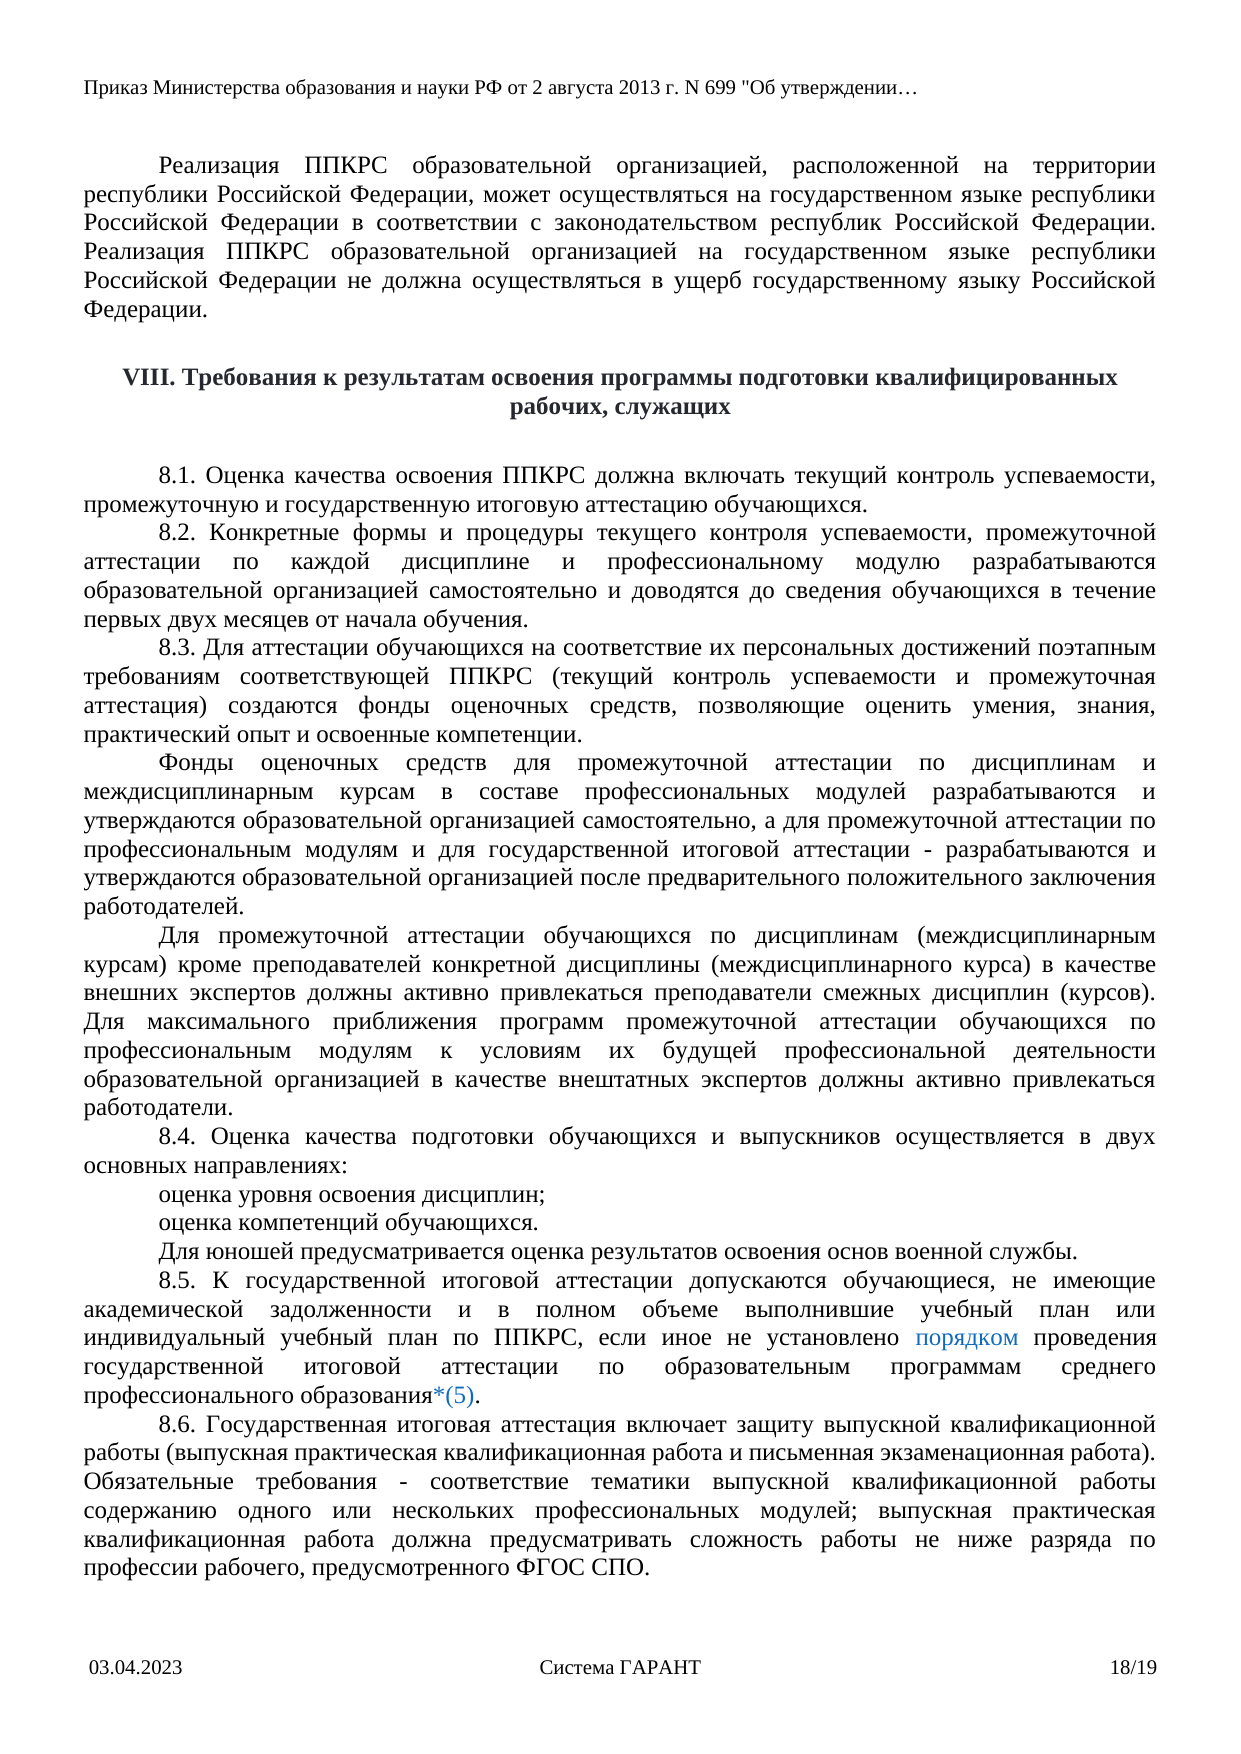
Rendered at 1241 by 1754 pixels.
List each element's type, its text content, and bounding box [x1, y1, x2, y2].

text Реализация ППКРС образовательной организацией, расположенной на территории республики Российской Федерации, может осуществляться на государственном языке республики Российской Федерации в соответствии с законодательством республик Российской Федерации. Реализация ППКРС образовательной организацией на государственном языке республики Российской Федерации не должна осуществляться в ущерб государственному языку Российской Федерации. [83, 150, 1157, 322]
text Для промежуточной аттестации обучающихся по дисциплинам (междисциплинарным курсам) кроме преподавателей конкретной дисциплины (междисциплинарного курса) в качестве внешних экспертов должны активно привлекаться преподаватели смежных дисциплин (курсов). Для максимального приближения программ промежуточной аттестации обучающихся по профессиональным модулям к условиям их будущей профессиональной деятельности образовательной организацией в качестве внештатных экспертов должны активно привлекаться работодатели. [83, 920, 1157, 1121]
text 8.4. Оценка качества подготовки обучающихся и выпускников осуществляется в двух основных направлениях: [83, 1121, 1157, 1179]
text 8.6. Государственная итоговая аттестация включает защиту выпускной квалификационной работы (выпускная практическая квалификационная работа и письменная экзаменационная работа). Обязательные требования - соответствие тематики выпускной квалификационной работы содержанию одного или нескольких профессиональных модулей; выпускная практическая квалификационная работа должна предусматривать сложность работы не ниже разряда по профессии рабочего, предусмотренного ФГОС СПО. [83, 1409, 1157, 1581]
text 8.5. К государственной итоговой аттестации допускаются обучающиеся, не имеющие академической задолженности и в полном объеме выполнившие учебный план или индивидуальный учебный план по ППКРС, если иное не установлено порядком проведения государственной итоговой аттестации по образовательным программам среднего профессионального образования*(5). [83, 1265, 1157, 1409]
text оценка компетенций обучающихся. [83, 1207, 1157, 1236]
subtitle VIII. Требования к результатам освоения программы подготовки квалифицированных рабочих, служащих [83, 362, 1157, 420]
text 8.1. Оценка качества освоения ППКРС должна включать текущий контроль успеваемости, промежуточную и государственную итоговую аттестацию обучающихся. [83, 460, 1157, 517]
text Для юношей предусматривается оценка результатов освоения основ военной службы. [83, 1236, 1157, 1265]
text 8.3. Для аттестации обучающихся на соответствие их персональных достижений поэтапным требованиям соответствующей ППКРС (текущий контроль успеваемости и промежуточная аттестация) создаются фонды оценочных средств, позволяющие оценить умения, знания, практический опыт и освоенные компетенции. [83, 632, 1157, 747]
text оценка уровня освоения дисциплин; [83, 1179, 1157, 1207]
text Фонды оценочных средств для промежуточной аттестации по дисциплинам и междисциплинарным курсам в составе профессиональных модулей разрабатываются и утверждаются образовательной организацией самостоятельно, а для промежуточной аттестации по профессиональным модулям и для государственной итоговой аттестации - разрабатываются и утверждаются образовательной организацией после предварительного положительного заключения работодателей. [83, 747, 1157, 920]
text 8.2. Конкретные формы и процедуры текущего контроля успеваемости, промежуточной аттестации по каждой дисциплине и профессиональному модулю разрабатываются образовательной организацией самостоятельно и доводятся до сведения обучающихся в течение первых двух месяцев от начала обучения. [83, 517, 1157, 632]
